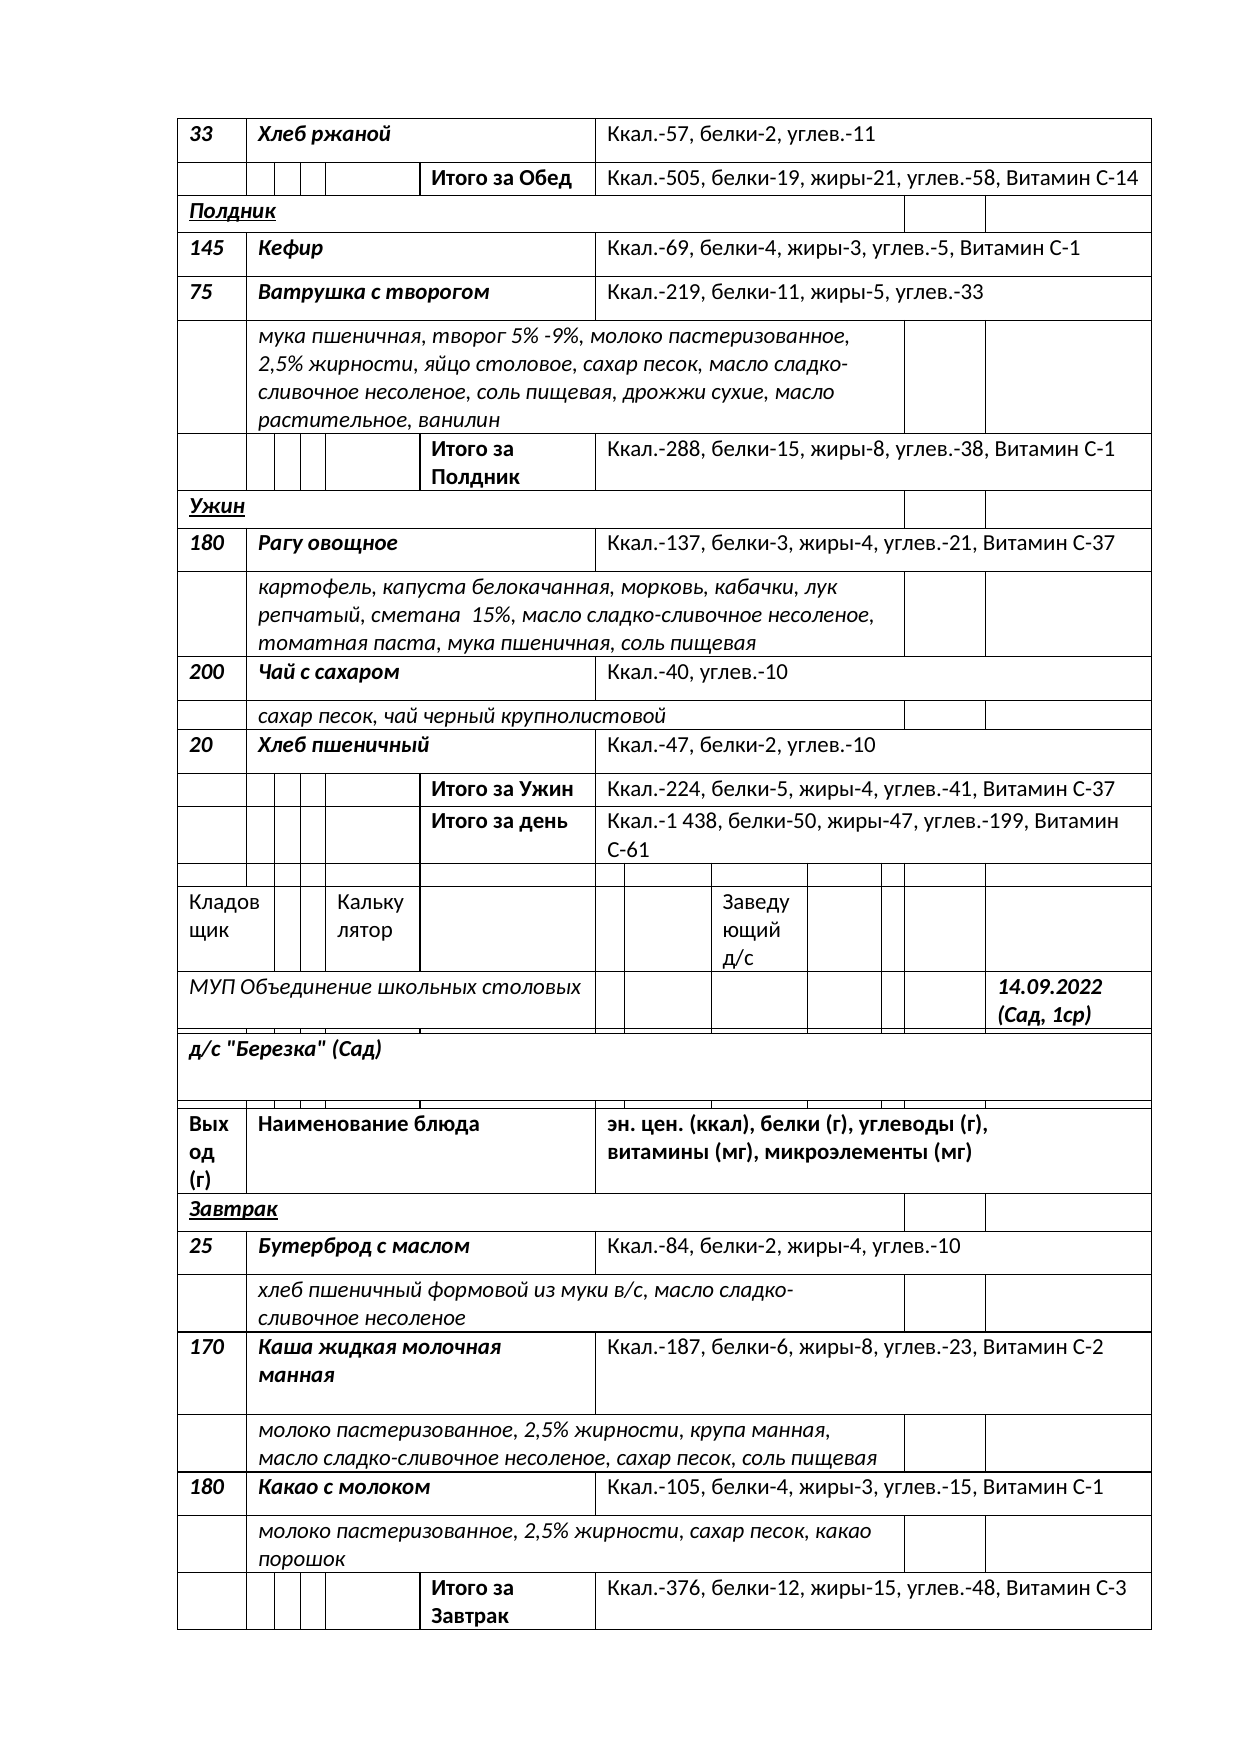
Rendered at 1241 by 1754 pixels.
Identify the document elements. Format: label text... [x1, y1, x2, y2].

table_cell [986, 1516, 1151, 1572]
table_cell [905, 196, 985, 232]
table_cell картофель, капуста белокачанная, морковь, кабачки, лук репчатый, сметана 15%, масло сладко-сливочное несоленое, томатная паста, мука пшеничная, соль пищевая [247, 572, 904, 656]
table_cell [247, 1573, 274, 1629]
table_cell [247, 864, 274, 886]
table_cell сахар песок, чай черный крупнолистовой [247, 701, 904, 729]
table_cell [808, 1029, 881, 1033]
table_cell д/с "Березка" (Сад) [178, 1034, 1151, 1100]
table_cell [326, 1029, 419, 1033]
table_cell [301, 434, 325, 490]
table_cell [301, 1101, 325, 1108]
table_cell молоко пастеризованное, 2,5% жирности, крупа манная, масло сладко-сливочное несоленое, сахар песок, соль пищевая [247, 1415, 904, 1471]
table_cell Чай с сахаром [247, 657, 595, 700]
table_cell [178, 321, 246, 433]
table_cell [905, 864, 985, 886]
table_cell Ватрушка с творогом [247, 277, 595, 320]
table_cell Полдник [178, 196, 904, 232]
table_cell Ккал.-137, белки-3, жиры-4, углев.-21, Витамин С-37 [596, 529, 1151, 571]
table_cell Ккал.-187, белки-6, жиры-8, углев.-23, Витамин С-2 [596, 1333, 1151, 1414]
table_cell [625, 972, 711, 1028]
table_cell [625, 1101, 711, 1108]
table_cell [905, 321, 985, 433]
table_cell [882, 887, 904, 971]
table_cell Ккал.-69, белки-4, жиры-3, углев.-5, Витамин С-1 [596, 233, 1151, 276]
table_cell [326, 434, 419, 490]
table_cell [301, 163, 325, 195]
table_cell [275, 1573, 300, 1629]
table_cell [178, 774, 246, 806]
table_cell Заведующий д/с [712, 887, 807, 971]
table_cell Рагу овощное [247, 529, 595, 571]
table_cell [712, 1101, 807, 1108]
table_cell [275, 163, 300, 195]
table_cell МУП Объединение школьных столовых [178, 972, 595, 1028]
table_cell [247, 434, 274, 490]
table_cell [905, 1194, 985, 1231]
table_cell [421, 1029, 595, 1033]
table_cell [301, 1573, 325, 1629]
table_cell Ккал.-57, белки-2, углев.-11 [596, 119, 1151, 162]
table_cell [905, 701, 985, 729]
table_cell [882, 1029, 904, 1033]
table_cell [326, 807, 419, 863]
table_cell [596, 1101, 624, 1108]
table_cell Калькулятор [326, 887, 419, 971]
table_cell [986, 887, 1151, 971]
table_cell [178, 572, 246, 656]
table_cell [326, 163, 419, 195]
table_cell [905, 491, 985, 527]
table_cell [421, 1101, 595, 1108]
table_cell [301, 774, 325, 806]
table_cell [905, 1275, 985, 1331]
table_cell Ккал.-288, белки-15, жиры-8, углев.-38, Витамин С-1 [596, 434, 1151, 490]
table_cell [275, 887, 300, 971]
table_cell 33 [178, 119, 246, 162]
table_cell [275, 1029, 300, 1033]
table_cell [247, 1101, 274, 1108]
table_cell [596, 864, 624, 886]
table_cell [986, 1101, 1151, 1108]
table_cell [986, 491, 1151, 527]
table_cell Итого за Обед [421, 163, 595, 195]
table_cell эн. цен. (ккал), белки (г), углеводы (г), витамины (мг), микроэлементы (мг) [596, 1109, 1151, 1193]
table_cell [326, 1573, 419, 1629]
table_cell 200 [178, 657, 246, 700]
table_cell [178, 1101, 246, 1108]
table_cell [882, 972, 904, 1028]
table_cell молоко пастеризованное, 2,5% жирности, сахар песок, какао порошок [247, 1516, 904, 1572]
table_cell [986, 701, 1151, 729]
table_cell [247, 1029, 274, 1033]
table_cell Наименование блюда [247, 1109, 595, 1193]
table_cell хлеб пшеничный формовой из муки в/с, масло сладко-сливочное несоленое [247, 1275, 904, 1331]
table_cell 14.09.2022 (Сад, 1ср) [986, 972, 1151, 1028]
table_cell 170 [178, 1333, 246, 1414]
table_cell Кладовщик [178, 887, 274, 971]
table_cell [712, 1029, 807, 1033]
table_cell [905, 1516, 985, 1572]
table_cell [326, 1101, 419, 1108]
table_cell [808, 887, 881, 971]
table_cell [712, 972, 807, 1028]
table_cell Ккал.-219, белки-11, жиры-5, углев.-33 [596, 277, 1151, 320]
table_cell 25 [178, 1232, 246, 1274]
table_cell [178, 1415, 246, 1471]
table_cell [178, 701, 246, 729]
table_cell Ккал.-376, белки-12, жиры-15, углев.-48, Витамин С-3 [596, 1573, 1151, 1629]
table_cell [596, 1029, 624, 1033]
table_cell Выход (г) [178, 1109, 246, 1193]
table_cell [808, 864, 881, 886]
table_cell [905, 972, 985, 1028]
table_cell [905, 1101, 985, 1108]
table_cell [275, 774, 300, 806]
table_cell [596, 972, 624, 1028]
table_cell [247, 774, 274, 806]
table_cell 180 [178, 1473, 246, 1515]
table_cell Хлеб ржаной [247, 119, 595, 162]
table_cell Каша жидкая молочная манная [247, 1333, 595, 1414]
table_cell [275, 1101, 300, 1108]
table_cell [247, 163, 274, 195]
table_cell Итого за Завтрак [421, 1573, 595, 1629]
table_cell [905, 887, 985, 971]
table_cell Какао с молоком [247, 1473, 595, 1515]
table_cell [625, 864, 711, 886]
table_cell [301, 887, 325, 971]
table_cell [178, 1029, 246, 1033]
table_cell Бутерброд с маслом [247, 1232, 595, 1274]
table_cell Ужин [178, 491, 904, 527]
table_cell [326, 864, 419, 886]
table_cell [986, 1415, 1151, 1471]
table_cell Ккал.-105, белки-4, жиры-3, углев.-15, Витамин С-1 [596, 1473, 1151, 1515]
table_cell [986, 572, 1151, 656]
table_cell [596, 887, 624, 971]
table_cell [421, 887, 595, 971]
table_cell 75 [178, 277, 246, 320]
table_cell [178, 1275, 246, 1331]
table_cell [625, 1029, 711, 1033]
table_cell мука пшеничная, творог 5% -9%, молоко пастеризованное, 2,5% жирности, яйцо столовое, сахар песок, масло сладко-сливочное несоленое, соль пищевая, дрожжи сухие, масло растительное, ванилин [247, 321, 904, 433]
table_cell Кефир [247, 233, 595, 276]
table_cell [808, 1101, 881, 1108]
table_cell Ккал.-224, белки-5, жиры-4, углев.-41, Витамин С-37 [596, 774, 1151, 806]
table_cell 180 [178, 529, 246, 571]
table_cell [882, 864, 904, 886]
table_cell [905, 1029, 985, 1033]
table_cell [275, 807, 300, 863]
table_cell Завтрак [178, 1194, 904, 1231]
table_cell [178, 1573, 246, 1629]
table_cell [986, 864, 1151, 886]
table_cell [421, 864, 595, 886]
table_cell [178, 163, 246, 195]
table_cell Итого за Полдник [421, 434, 595, 490]
table_cell 145 [178, 233, 246, 276]
table_cell Хлеб пшеничный [247, 730, 595, 773]
table_cell [905, 572, 985, 656]
table_cell 20 [178, 730, 246, 773]
table_cell [247, 807, 274, 863]
table_cell [178, 434, 246, 490]
table_cell [301, 864, 325, 886]
table_cell [986, 196, 1151, 232]
table_cell Ккал.-84, белки-2, жиры-4, углев.-10 [596, 1232, 1151, 1274]
table_cell [986, 1275, 1151, 1331]
table_cell [712, 864, 807, 886]
table_cell [301, 1029, 325, 1033]
table_cell Ккал.-40, углев.-10 [596, 657, 1151, 700]
table_cell [178, 1516, 246, 1572]
table_cell [301, 807, 325, 863]
table_cell [178, 807, 246, 863]
table_cell [882, 1101, 904, 1108]
table_cell [326, 774, 419, 806]
table_cell [986, 1029, 1151, 1033]
table_cell [178, 864, 246, 886]
table_cell [905, 1415, 985, 1471]
table_cell [275, 434, 300, 490]
table_cell Ккал.-47, белки-2, углев.-10 [596, 730, 1151, 773]
table_cell Ккал.-1 438, белки-50, жиры-47, углев.-199, Витамин С-61 [596, 807, 1151, 863]
table_cell [986, 1194, 1151, 1231]
table_cell Итого за день [421, 807, 595, 863]
table_cell Итого за Ужин [421, 774, 595, 806]
table_cell Ккал.-505, белки-19, жиры-21, углев.-58, Витамин С-14 [596, 163, 1151, 195]
table_cell [808, 972, 881, 1028]
table_cell [986, 321, 1151, 433]
table_cell [625, 887, 711, 971]
table_cell [275, 864, 300, 886]
